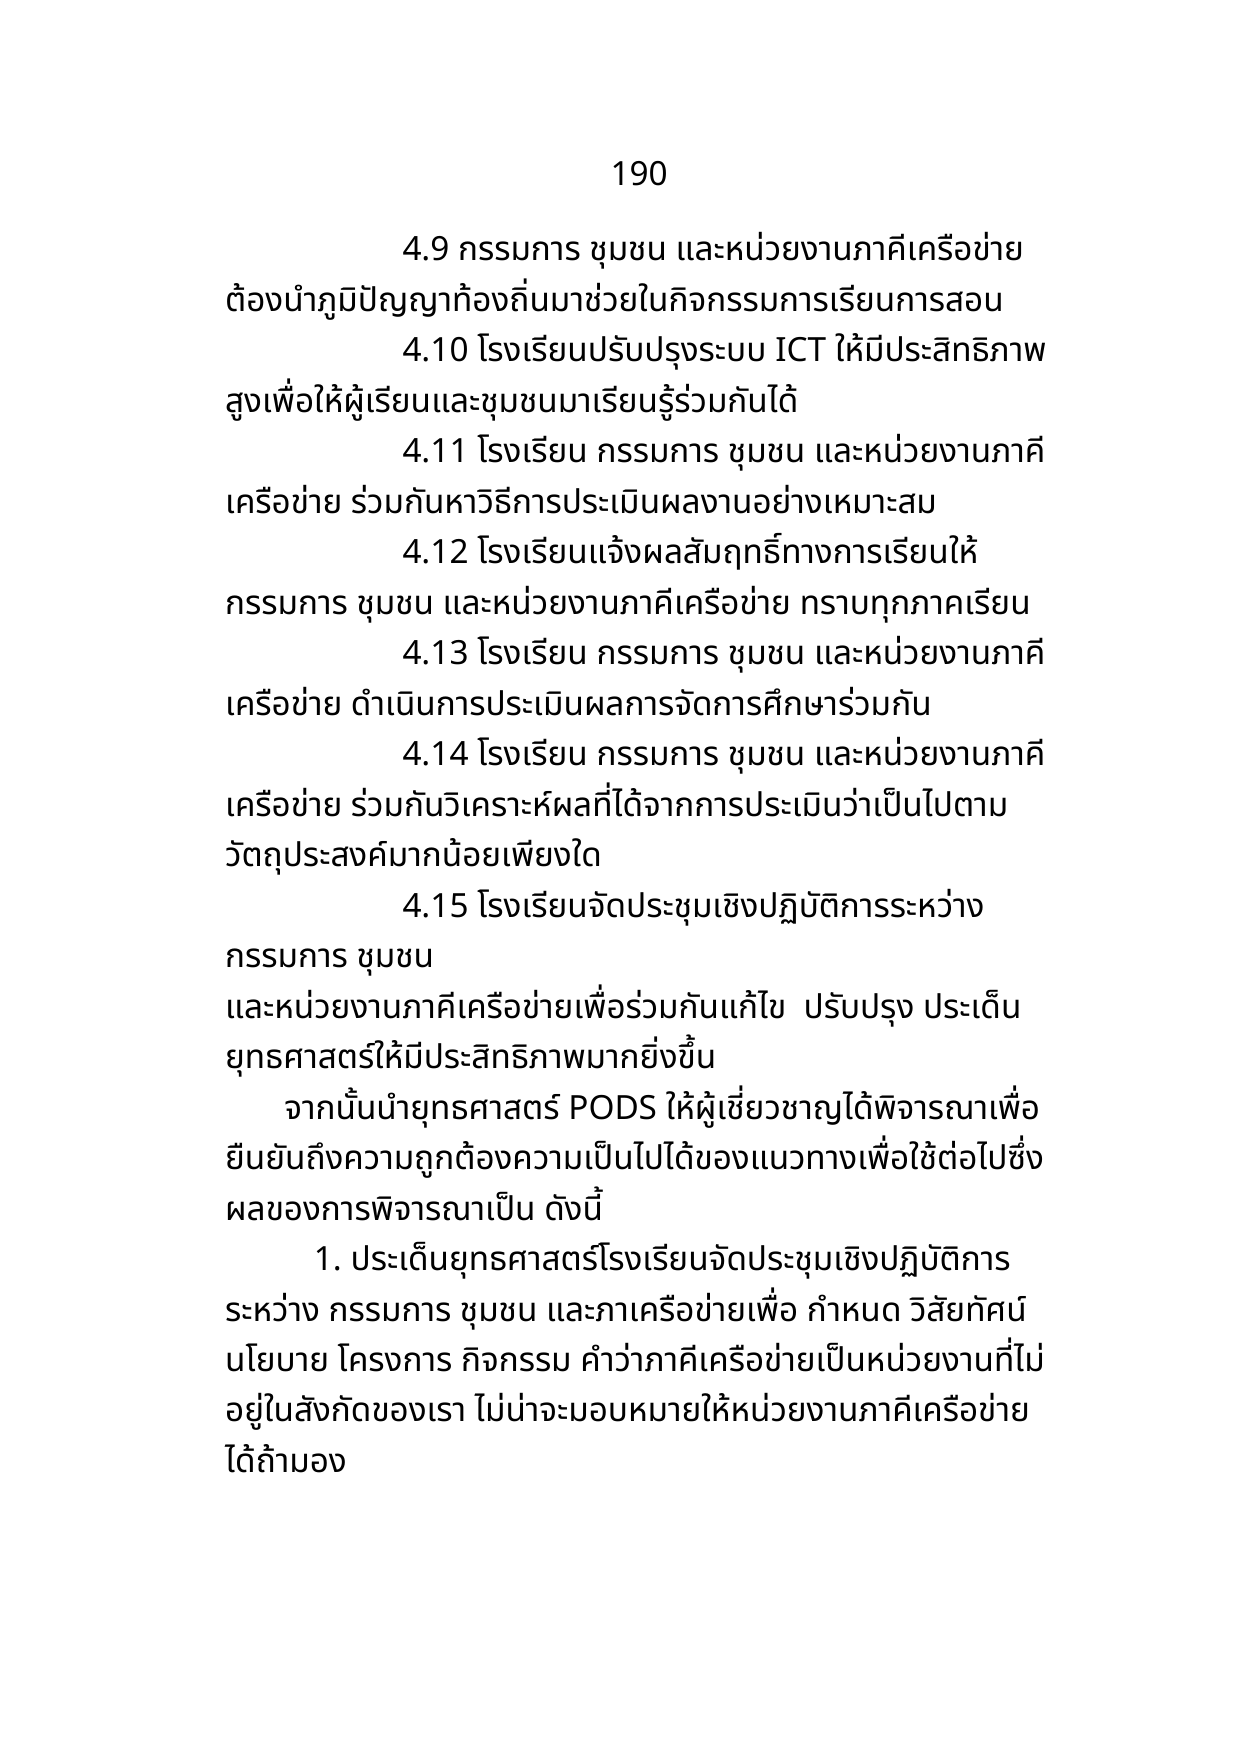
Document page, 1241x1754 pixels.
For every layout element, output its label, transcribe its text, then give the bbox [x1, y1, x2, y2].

text 4.10 โรงเรียนปรับปรุงระบบ ICT ให้มีประสิทธิภาพสูงเพื่อให้ผู้เรียนและชุมชนมาเรียนรู้ร่วมกันได้ [225, 326, 1053, 427]
text 4.9 กรรมการ ชุมชน และหน่วยงานภาคีเครือข่าย ต้องนำภูมิปัญญาท้องถิ่นมาช่วยในกิจกรรมการเรียนการสอน [225, 225, 1053, 326]
text 4.11 โรงเรียน กรรมการ ชุมชน และหน่วยงานภาคีเครือข่าย ร่วมกันหาวิธีการประเมินผลงานอย่างเหมาะสม [225, 427, 1053, 528]
text 4.12 โรงเรียนแจ้งผลสัมฤทธิ์ทางการเรียนให้ กรรมการ ชุมชน และหน่วยงานภาคีเครือข่าย ทราบทุกภาคเรียน [225, 528, 1053, 629]
text 4.15 โรงเรียนจัดประชุมเชิงปฏิบัติการระหว่าง กรรมการ ชุมชน [225, 882, 1053, 983]
text 4.14 โรงเรียน กรรมการ ชุมชน และหน่วยงานภาคีเครือข่าย ร่วมกันวิเคราะห์ผลที่ได้จากการประเมินว่าเป็นไปตามวัตถุประสงค์มากน้อยเพียงใด [225, 730, 1053, 882]
text จากนั้นนำยุทธศาสตร์ PODS ให้ผู้เชี่ยวชาญได้พิจารณาเพื่อยืนยันถึงความถูกต้องความเป็นไปได้ของแนวทางเพื่อใช้ต่อไปซึ่งผลของการพิจารณาเป็น ดังนี้ [225, 1083, 1053, 1235]
text และหน่วยงานภาคีเครือข่ายเพื่อร่วมกันแก้ไข ปรับปรุง ประเด็นยุทธศาสตร์ให้มีประสิทธิภาพมากยิ่งขึ้น [225, 983, 1053, 1083]
text 1. ประเด็นยุทธศาสตร์โรงเรียนจัดประชุมเชิงปฏิบัติการระหว่าง กรรมการ ชุมชน และภาเครือข่ายเพื่อ กำหนด วิสัยทัศน์ นโยบาย โครงการ กิจกรรม คำว่าภาคีเครือข่ายเป็นหน่วยงานที่ไม่อยู่ในสังกัดของเรา ไม่น่าจะมอบหมายให้หน่วยงานภาคีเครือข่ายได้ถ้ามอง [225, 1235, 1053, 1487]
text 4.13 โรงเรียน กรรมการ ชุมชน และหน่วยงานภาคีเครือข่าย ดำเนินการประเมินผลการจัดการศึกษาร่วมกัน [225, 629, 1053, 730]
